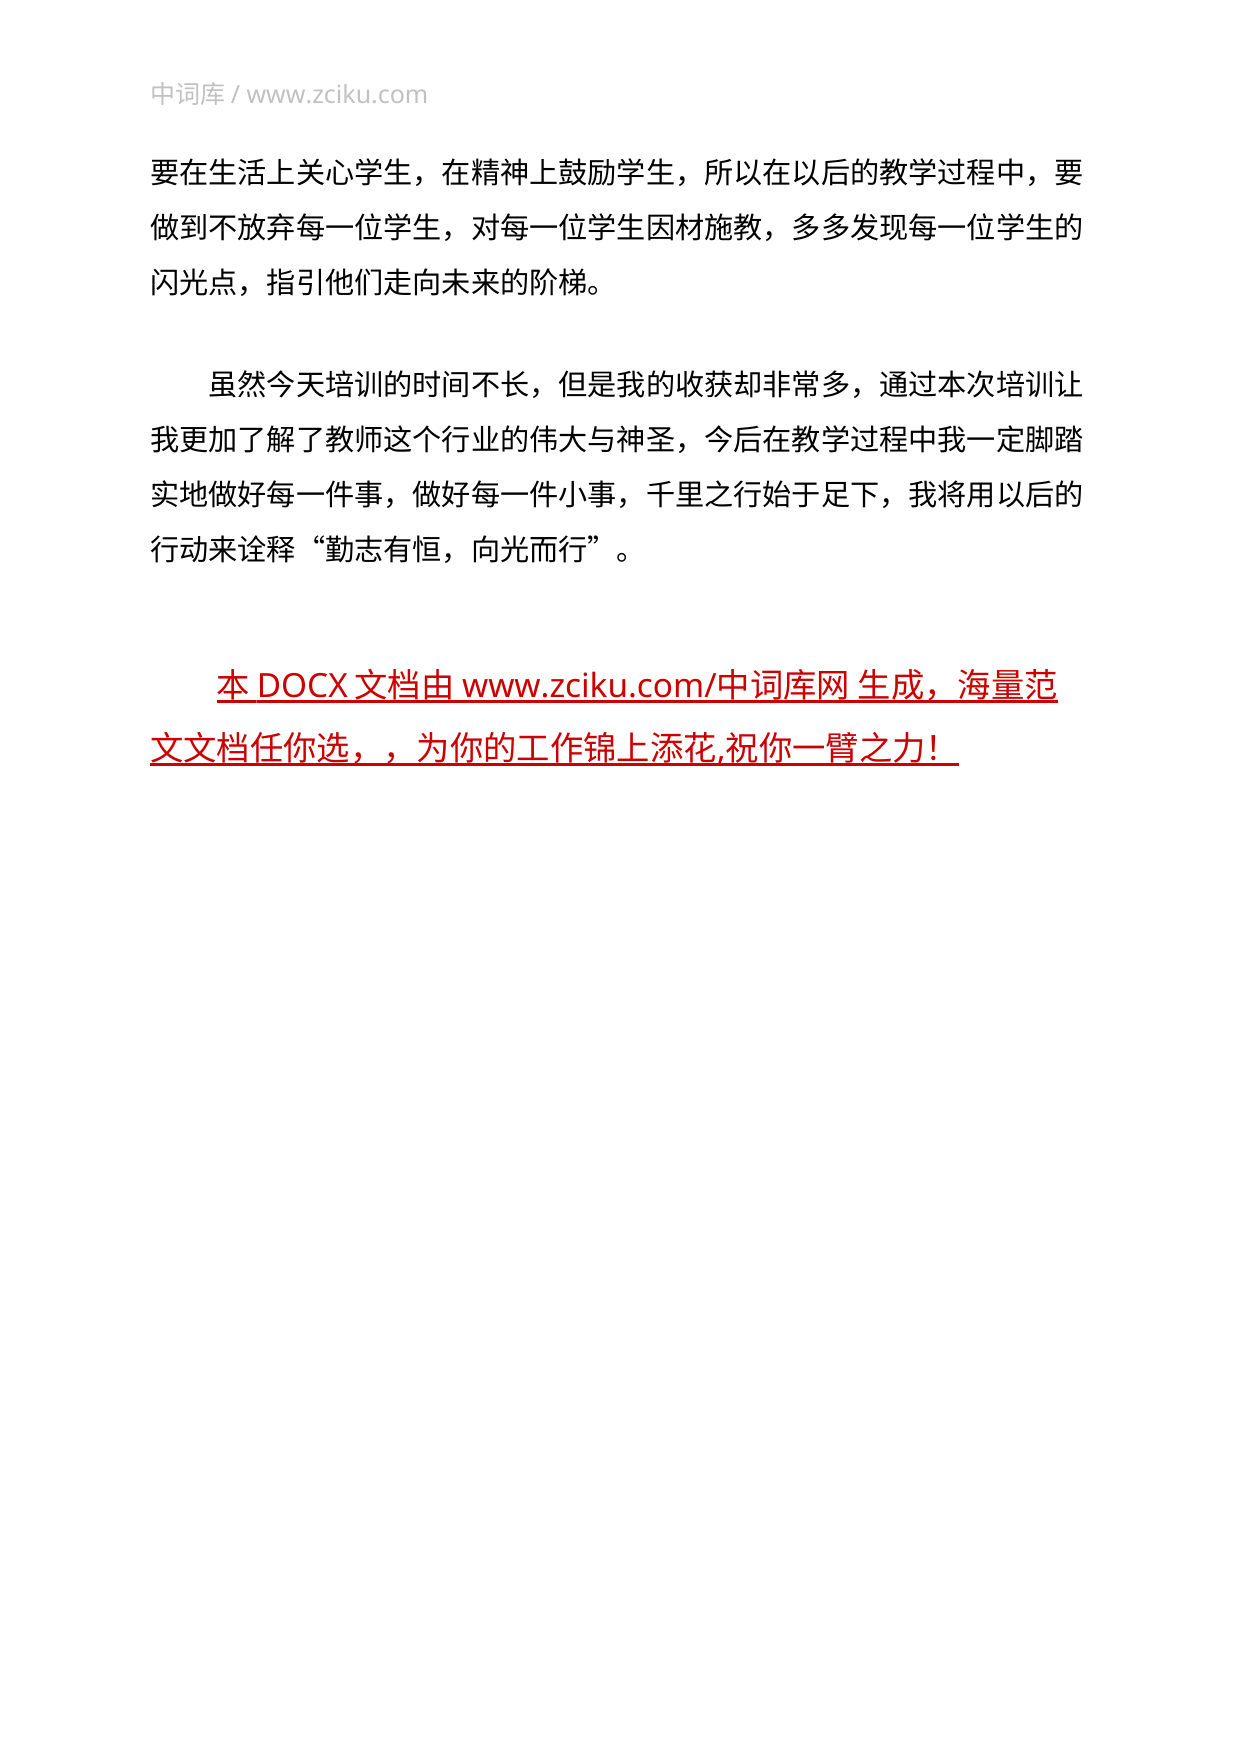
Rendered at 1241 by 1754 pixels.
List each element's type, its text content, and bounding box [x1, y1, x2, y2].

text 虽然今天培训的时间不长，但是我的收获却非常多，通过本次培训让我更加了解了教师这个行业的伟大与神圣，今后在教学过程中我一定脚踏实地做好每一件事，做好每一件小事，千里之行始于足下，我将用以后的行动来诠释“勤志有恒，向光而行”。 [150, 362, 1090, 568]
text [150, 150, 1090, 302]
text 本DOCX文档由 www.zciku.com/中词库网 生成，海量范文文档任你选，，为你的工作锦上添花,祝你一臂之力！ [150, 659, 1090, 771]
